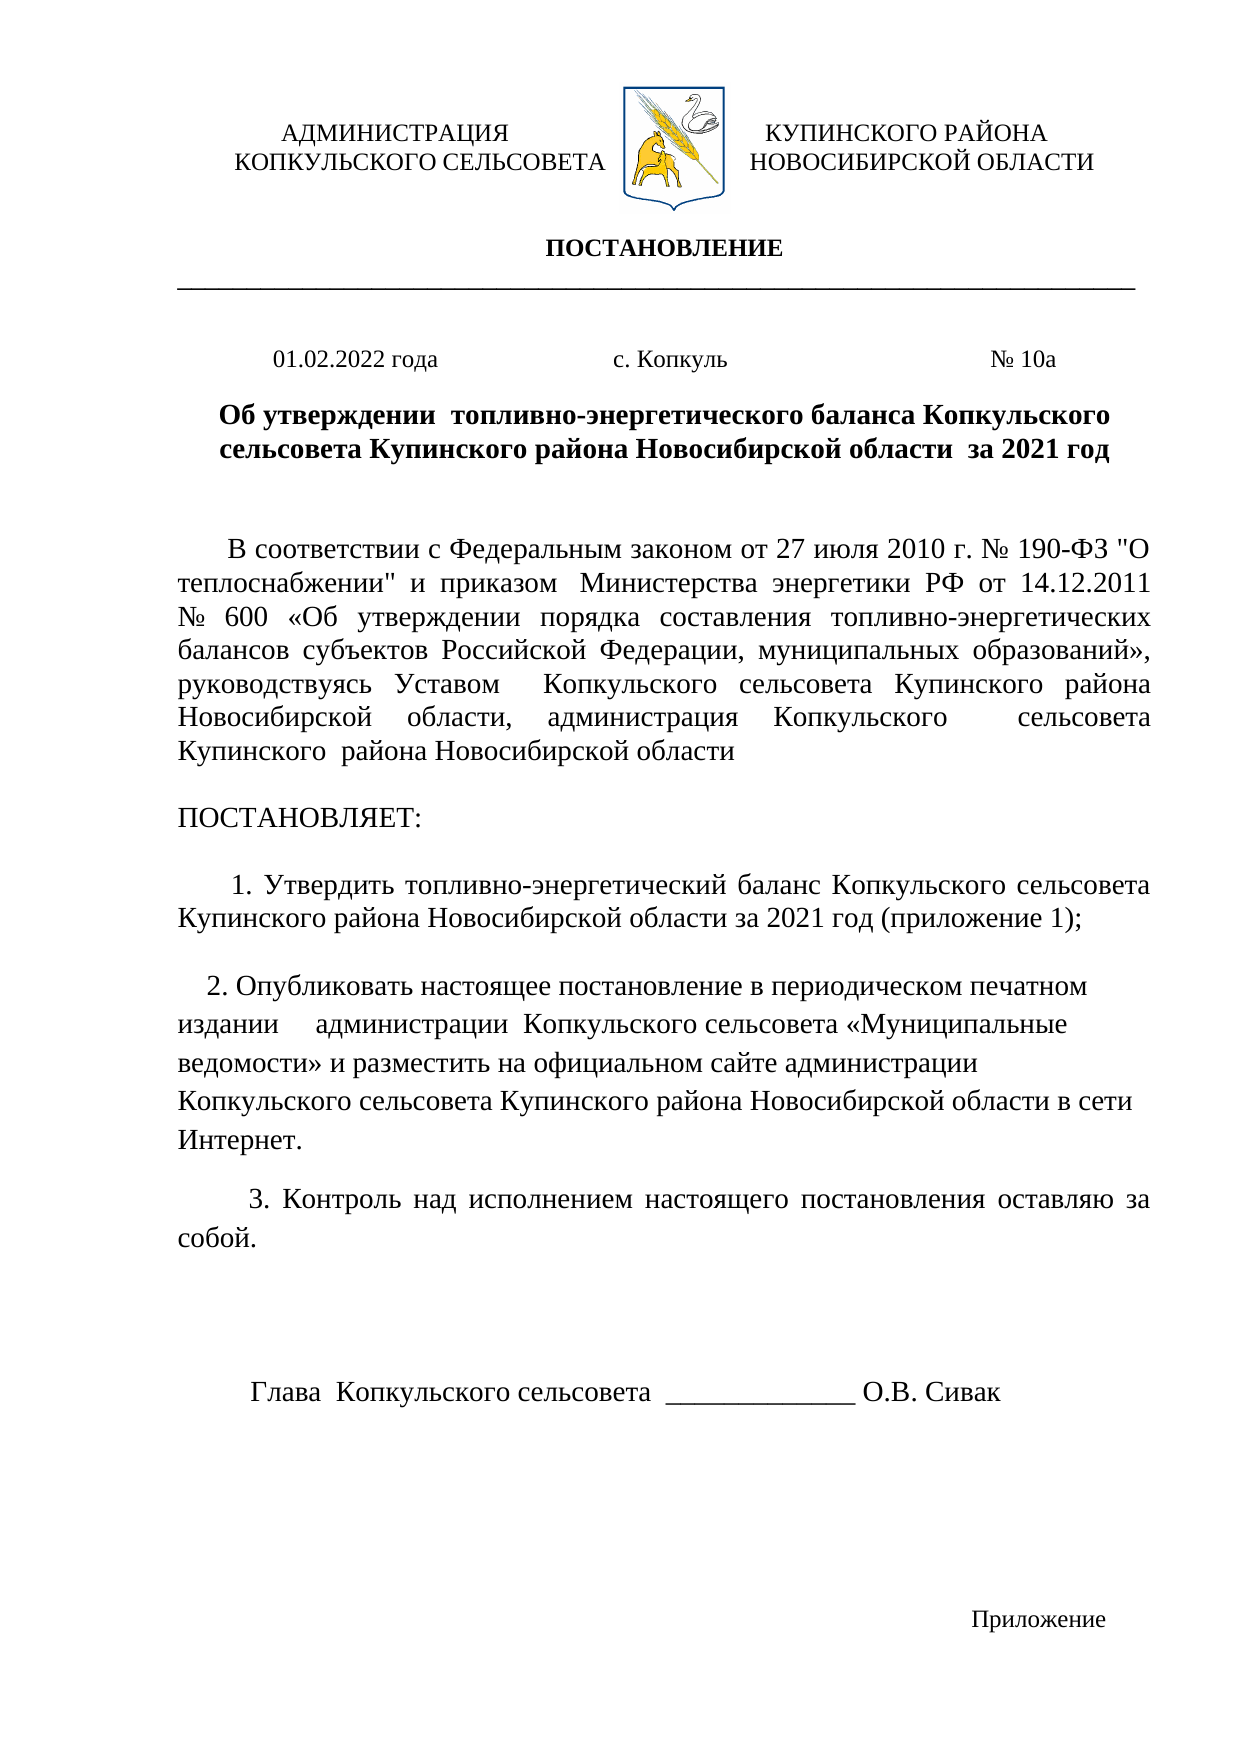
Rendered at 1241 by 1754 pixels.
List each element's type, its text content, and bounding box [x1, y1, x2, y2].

text 3. Контроль над исполнением настоящего постановления оставляю за собой. [177, 1181, 1152, 1253]
text Глава Копкульского сельсовета _____________ О.В. Сивак [177, 1374, 1152, 1408]
picture [618, 176, 732, 214]
title ПОСТАНОВЛЕНИЕ [177, 233, 1152, 262]
picture [618, 82, 732, 118]
title _____________________________________________________________________ [177, 262, 1152, 291]
text 1. Утвердить топливно-энергетический баланс Копкульского сельсовета Купинского района Новосибирской области за 2021 год (приложение 1); [177, 867, 1152, 934]
text Приложение [177, 1604, 1152, 1632]
text 2. Опубликовать настоящее постановление в периодическом печатном издании администрации Копкульского сельсовета «Муниципальные ведомости» и разместить на официальном сайте администрации Копкульского сельсовета Купинского района Новосибирской области в сети Интернет. [177, 968, 1152, 1155]
text ПОСТАНОВЛЯЕТ: [177, 800, 1152, 833]
text В соответствии с Федеральным законом от 27 июля 2010 г. № 190-ФЗ "О теплоснабжении" и приказом Министерства энергетики РФ от 14.12.2011 № 600 «Об утверждении порядка составления топливно-энергетических балансов субъектов Российской Федерации, муниципальных образований», руководствуясь Уставом Копкульского сельсовета Купинского района Новосибирской области, администрация Копкульского сельсовета Купинского района Новосибирской области [177, 532, 1152, 766]
title АДМИНИСТРАЦИЯ КУПИНСКОГО РАЙОНА [177, 118, 1152, 147]
text Об утверждении топливно-энергетического баланса Копкульского сельсовета Купинского района Новосибирской области за 2021 год [177, 397, 1152, 464]
text 01.02.2022 года с. Копкуль № 10а [177, 344, 1152, 372]
title КОПКУЛЬСКОГО СЕЛЬСОВЕТА НОВОСИБИРСКОЙ ОБЛАСТИ [177, 147, 1152, 176]
